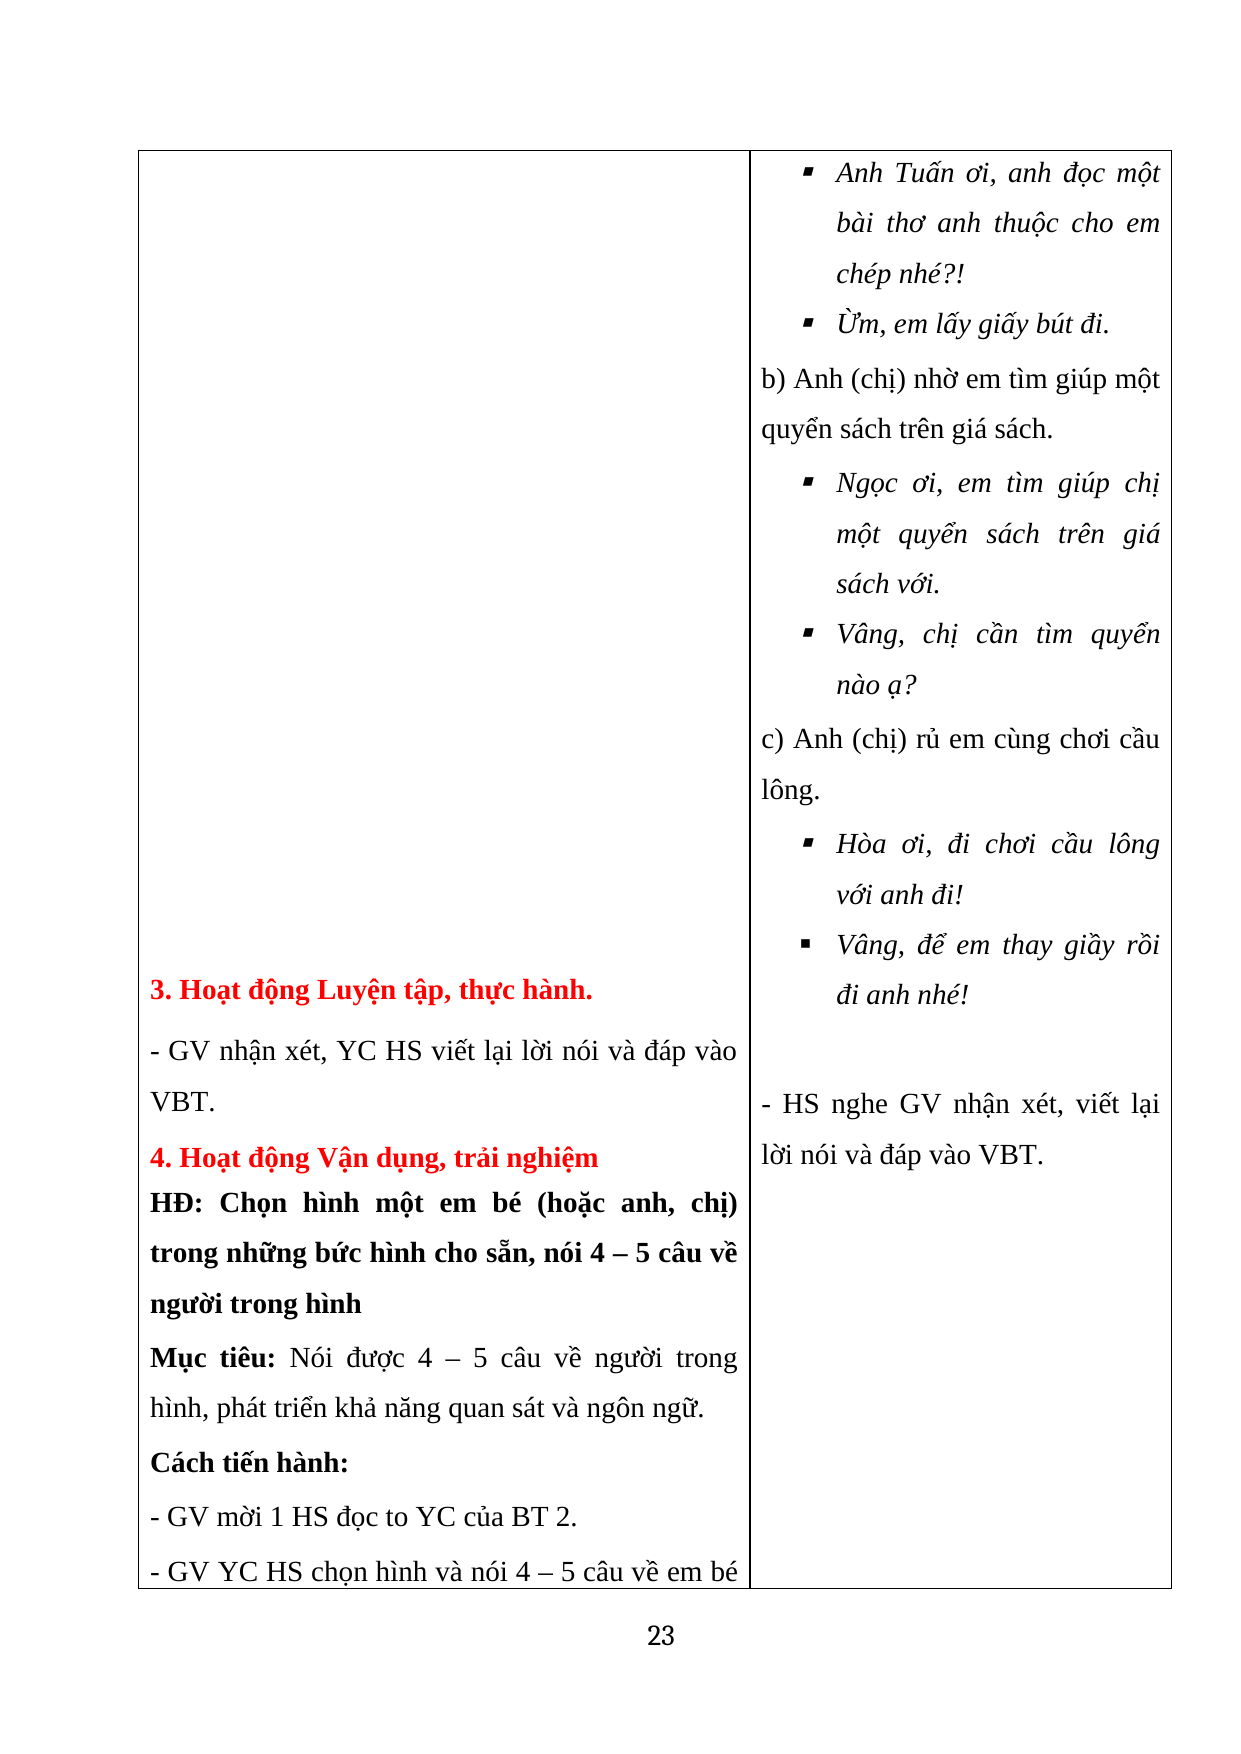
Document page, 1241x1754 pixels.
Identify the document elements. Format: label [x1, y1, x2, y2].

table_cell [139, 151, 749, 1587]
table_cell [751, 151, 1171, 1587]
